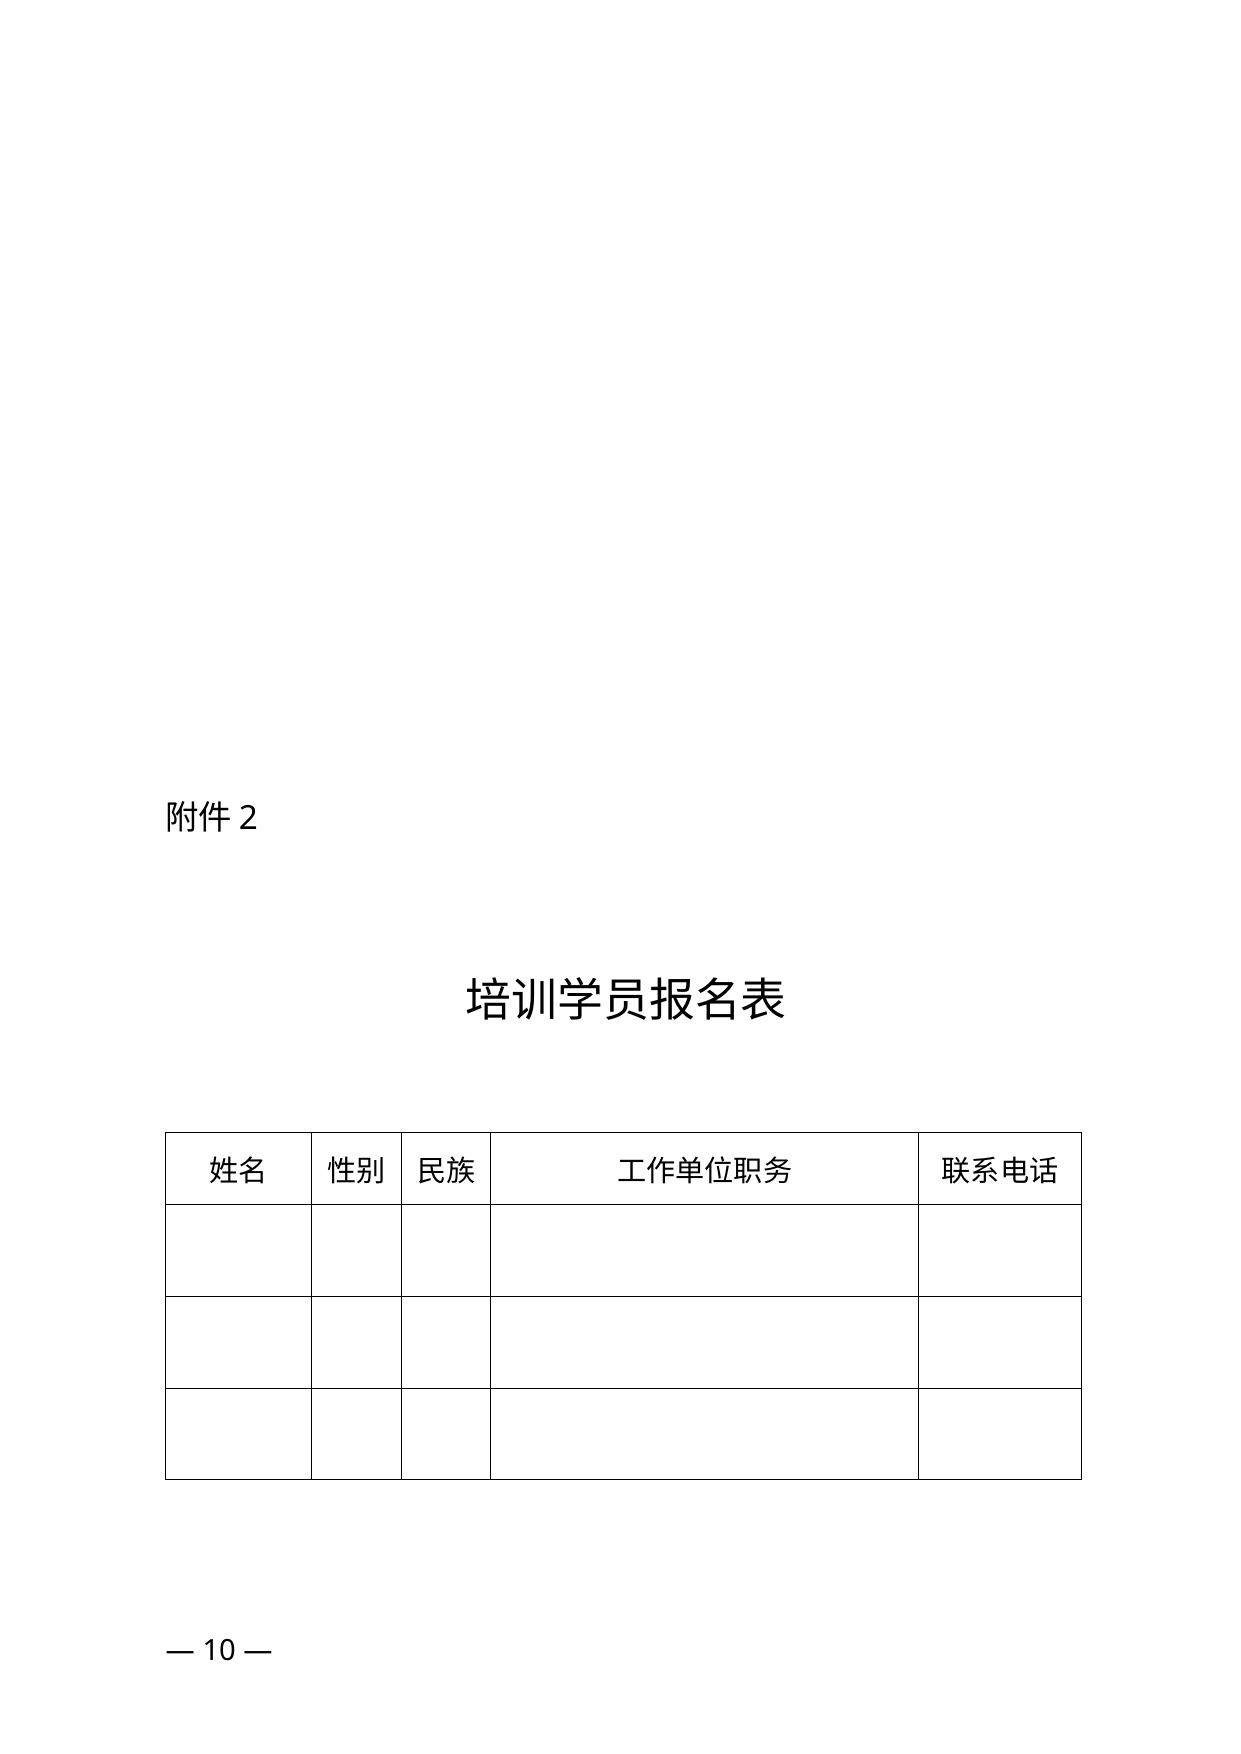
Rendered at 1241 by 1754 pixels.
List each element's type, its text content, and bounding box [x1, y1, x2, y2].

table_cell [491, 1297, 918, 1388]
table_cell [402, 1205, 490, 1296]
table_header 姓名 [166, 1133, 311, 1204]
table_cell [166, 1297, 311, 1388]
text 附件2 [165, 769, 1087, 860]
table_cell [919, 1297, 1081, 1388]
table_cell [919, 1389, 1081, 1479]
table_header 民族 [402, 1133, 490, 1204]
table_cell [491, 1389, 918, 1479]
table_cell [312, 1297, 401, 1388]
table_header 联系电话 [919, 1133, 1081, 1204]
table_header 工作单位职务 [491, 1133, 918, 1204]
table_cell [312, 1389, 401, 1479]
table_cell [919, 1205, 1081, 1296]
table_cell [166, 1205, 311, 1296]
table_cell [166, 1389, 311, 1479]
table_cell [312, 1205, 401, 1296]
table_cell [402, 1389, 490, 1479]
table_cell [402, 1297, 490, 1388]
table_cell [491, 1205, 918, 1296]
text 培训学员报名表 [165, 951, 1087, 1041]
table_header 性别 [312, 1133, 401, 1204]
